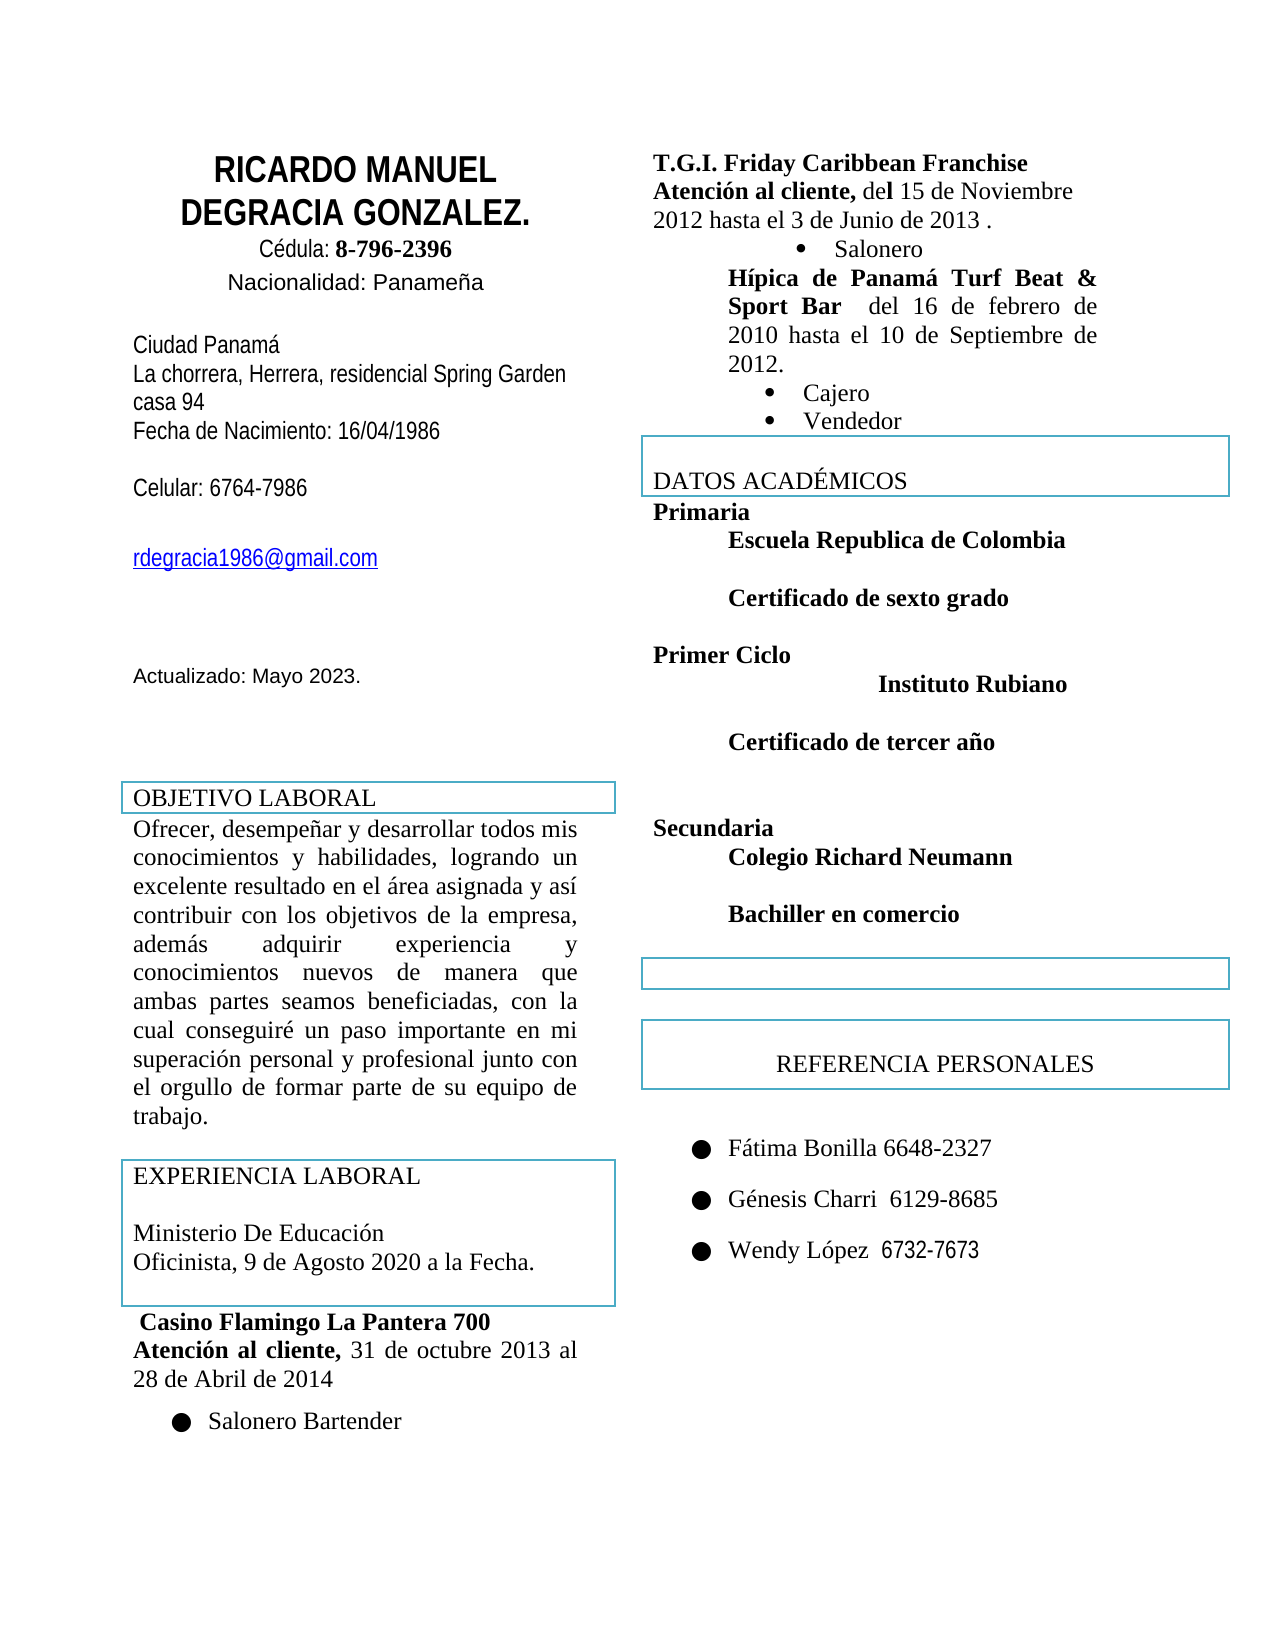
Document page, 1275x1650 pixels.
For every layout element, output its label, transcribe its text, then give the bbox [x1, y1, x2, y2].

list Salonero [797, 234, 1098, 263]
text Hípica de Panamá Turf Beat & Sport Bar del 16 de febrero de 2010 hasta el 10 de Septiembre de 2012. [728, 263, 1098, 378]
table_header DATOS ACADÉMICOS [643, 437, 1228, 495]
text Instituto Rubiano [653, 669, 1098, 698]
list Génesis Charri 6129-8685 [690, 1170, 1098, 1222]
text Secundaria Colegio Richard Neumann [653, 813, 1098, 871]
text rdegracia1986@gmail.com [133, 543, 578, 572]
text Casino Flamingo La Pantera 700 [133, 1307, 578, 1335]
text Fecha de Nacimiento: 16/04/1986 [133, 416, 578, 444]
text Certificado de tercer año [653, 698, 1098, 756]
text Nacionalidad: Panameña [133, 269, 578, 295]
list Salonero Bartender [170, 1393, 578, 1444]
text Cédula: 8-796-2396 [133, 234, 578, 262]
table_header EXPERIENCIA LABORAL Ministerio De Educación Oficinista, 9 de Agosto 2020 a la Fecha. [123, 1161, 614, 1304]
text Ciudad Panamá [133, 330, 578, 359]
text Certificado de sexto grado [653, 554, 1098, 612]
list Wendy López 6732-7673 [690, 1222, 1098, 1273]
text Ofrecer, desempeñar y desarrollar todos mis conocimientos y habilidades, logrando un excelente resultado en el área asignada y así contribuir con los objetivos de la empresa, además adquirir experiencia y conocimientos nuevos de manera que ambas partes seamos beneficiadas, con la cual conseguiré un paso importante en mi superación personal y profesional junto con el orgullo de formar parte de su equipo de trabajo. [133, 814, 578, 1130]
text T.G.I. Friday Caribbean Franchise Atención al cliente, del 15 de Noviembre 2012 hasta el 3 de Junio de 2013 . [653, 148, 1098, 234]
text Atención al cliente, 31 de octubre 2013 al 28 de Abril de 2014 [133, 1335, 578, 1393]
text La chorrera, Herrera, residencial Spring Garden casa 94 [133, 359, 578, 416]
text RICARDO MANUEL DEGRACIA GONZALEZ. [133, 148, 578, 234]
list Cajero [765, 378, 1098, 406]
list Vendedor [765, 406, 1098, 435]
list Fátima Bonilla 6648-2327 [690, 1119, 1098, 1170]
table_header [643, 959, 1228, 988]
table_header REFERENCIA PERSONALES [643, 1021, 1228, 1088]
table_header OBJETIVO LABORAL [123, 783, 614, 812]
text Bachiller en comercio [653, 871, 1098, 928]
text Celular: 6764-7986 [133, 473, 578, 502]
text Primer Ciclo [653, 641, 1098, 669]
text Actualizado: Mayo 2023. [133, 664, 578, 688]
text Primaria Escuela Republica de Colombia [653, 497, 1098, 554]
